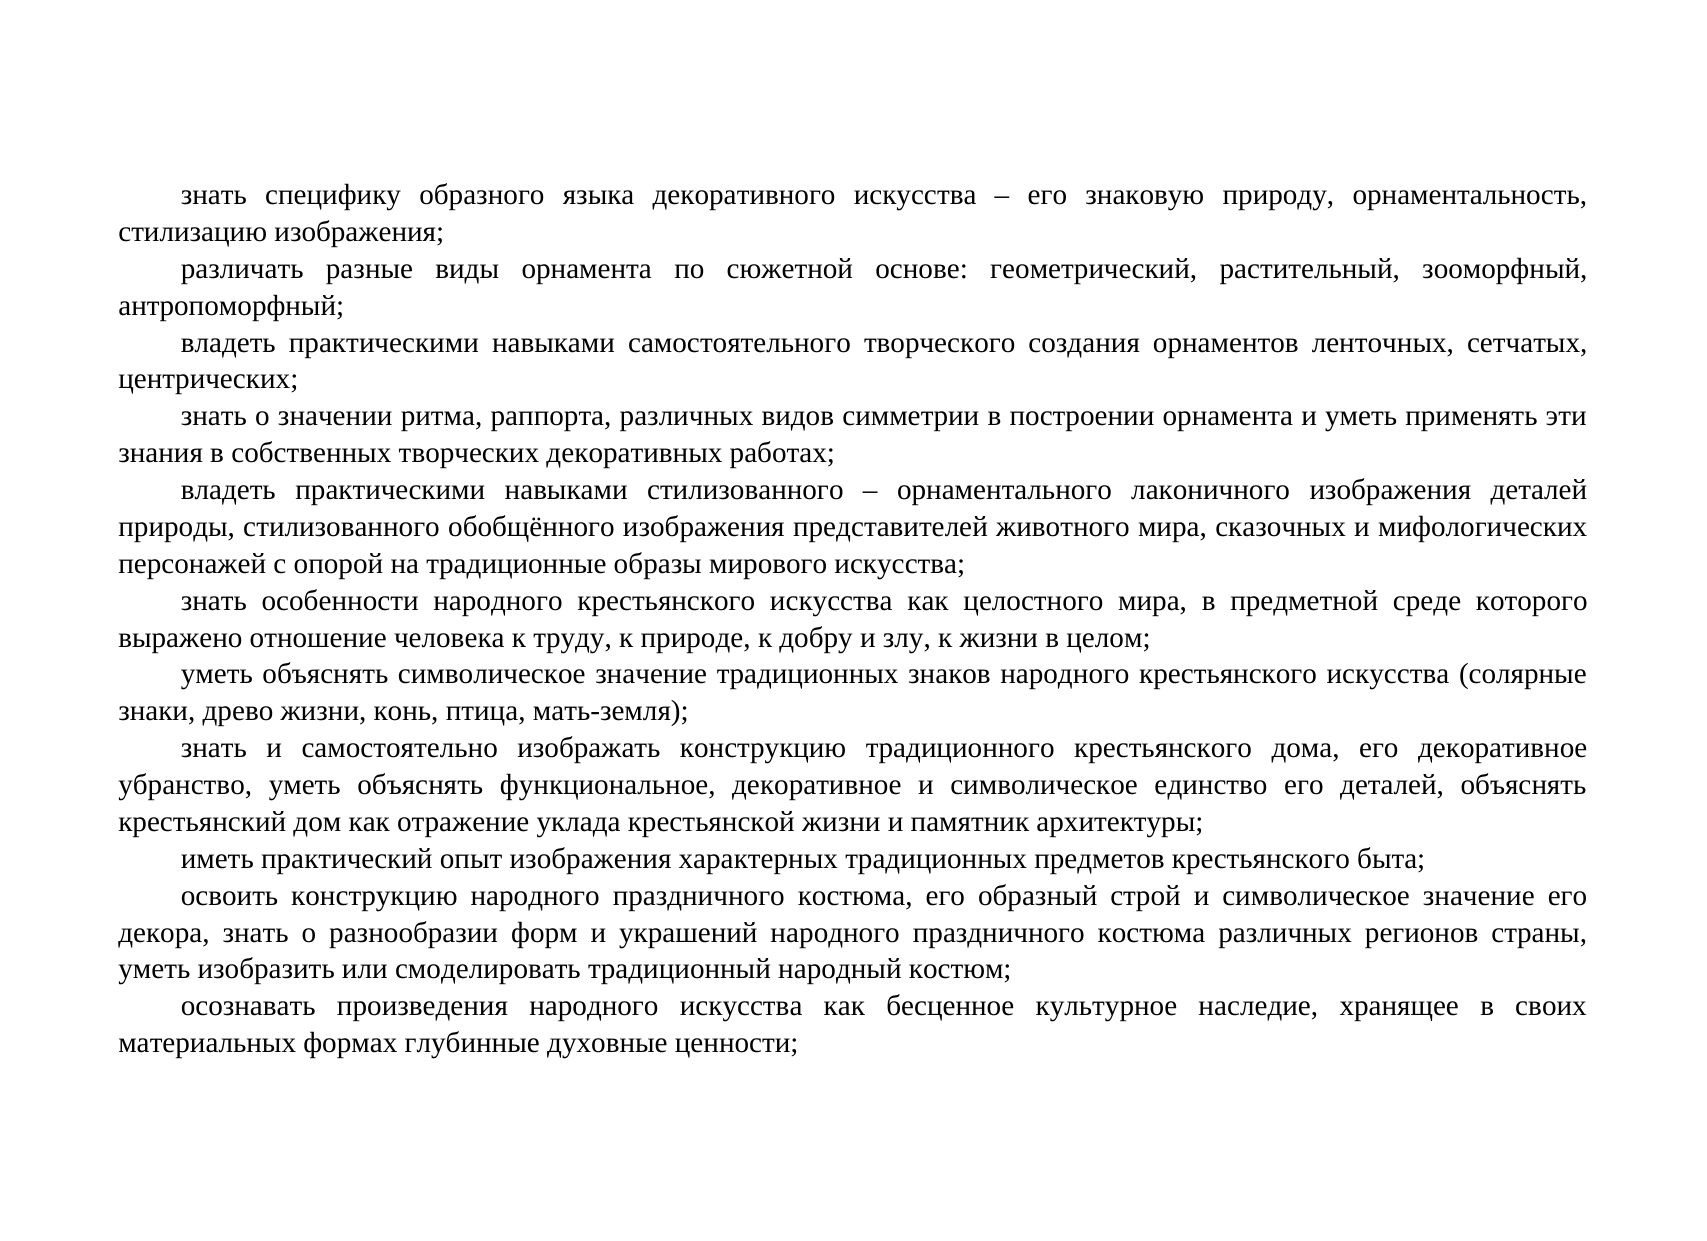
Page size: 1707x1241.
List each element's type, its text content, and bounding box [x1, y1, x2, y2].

text различать разные виды орнамента по сюжетной основе: геометрический, растительный, зооморфный, антропоморфный; [118, 251, 1588, 321]
text знать особенности народного крестьянского искусства как целостного мира, в предметной среде которого выражено отношение человека к труду, к природе, к добру и злу, к жизни в целом; [118, 583, 1588, 653]
text знать о значении ритма, раппорта, различных видов симметрии в построении орнамента и уметь применять эти знания в собственных творческих декоративных работах; [118, 398, 1588, 469]
text владеть практическими навыками стилизованного – орнаментального лаконичного изображения деталей природы, стилизованного обобщённого изображения представителей животного мира, сказочных и мифологических персонажей с опорой на традиционные образы мирового искусства; [118, 472, 1588, 579]
text знать специфику образного языка декоративного искусства – его знаковую природу, орнаментальность, стилизацию изображения; [118, 177, 1588, 248]
text уметь объяснять символическое значение традиционных знаков народного крестьянского искусства (солярные знаки, древо жизни, конь, птица, мать-земля); [118, 657, 1588, 727]
text иметь практический опыт изображения характерных традиционных предметов крестьянского быта; [118, 841, 1588, 874]
text знать и самостоятельно изображать конструкцию традиционного крестьянского дома, его декоративное убранство, уметь объяснять функциональное, декоративное и символическое единство его деталей, объяснять крестьянский дом как отражение уклада крестьянской жизни и памятник архитектуры; [118, 730, 1588, 838]
text осознавать произведения народного искусства как бесценное культурное наследие, хранящее в своих материальных формах глубинные духовные ценности; [118, 988, 1588, 1059]
text владеть практическими навыками самостоятельного творческого создания орнаментов ленточных, сетчатых, центрических; [118, 325, 1588, 395]
text освоить конструкцию народного праздничного костюма, его образный строй и символическое значение его декора, знать о разнообразии форм и украшений народного праздничного костюма различных регионов страны, уметь изобразить или смоделировать традиционный народный костюм; [118, 878, 1588, 985]
